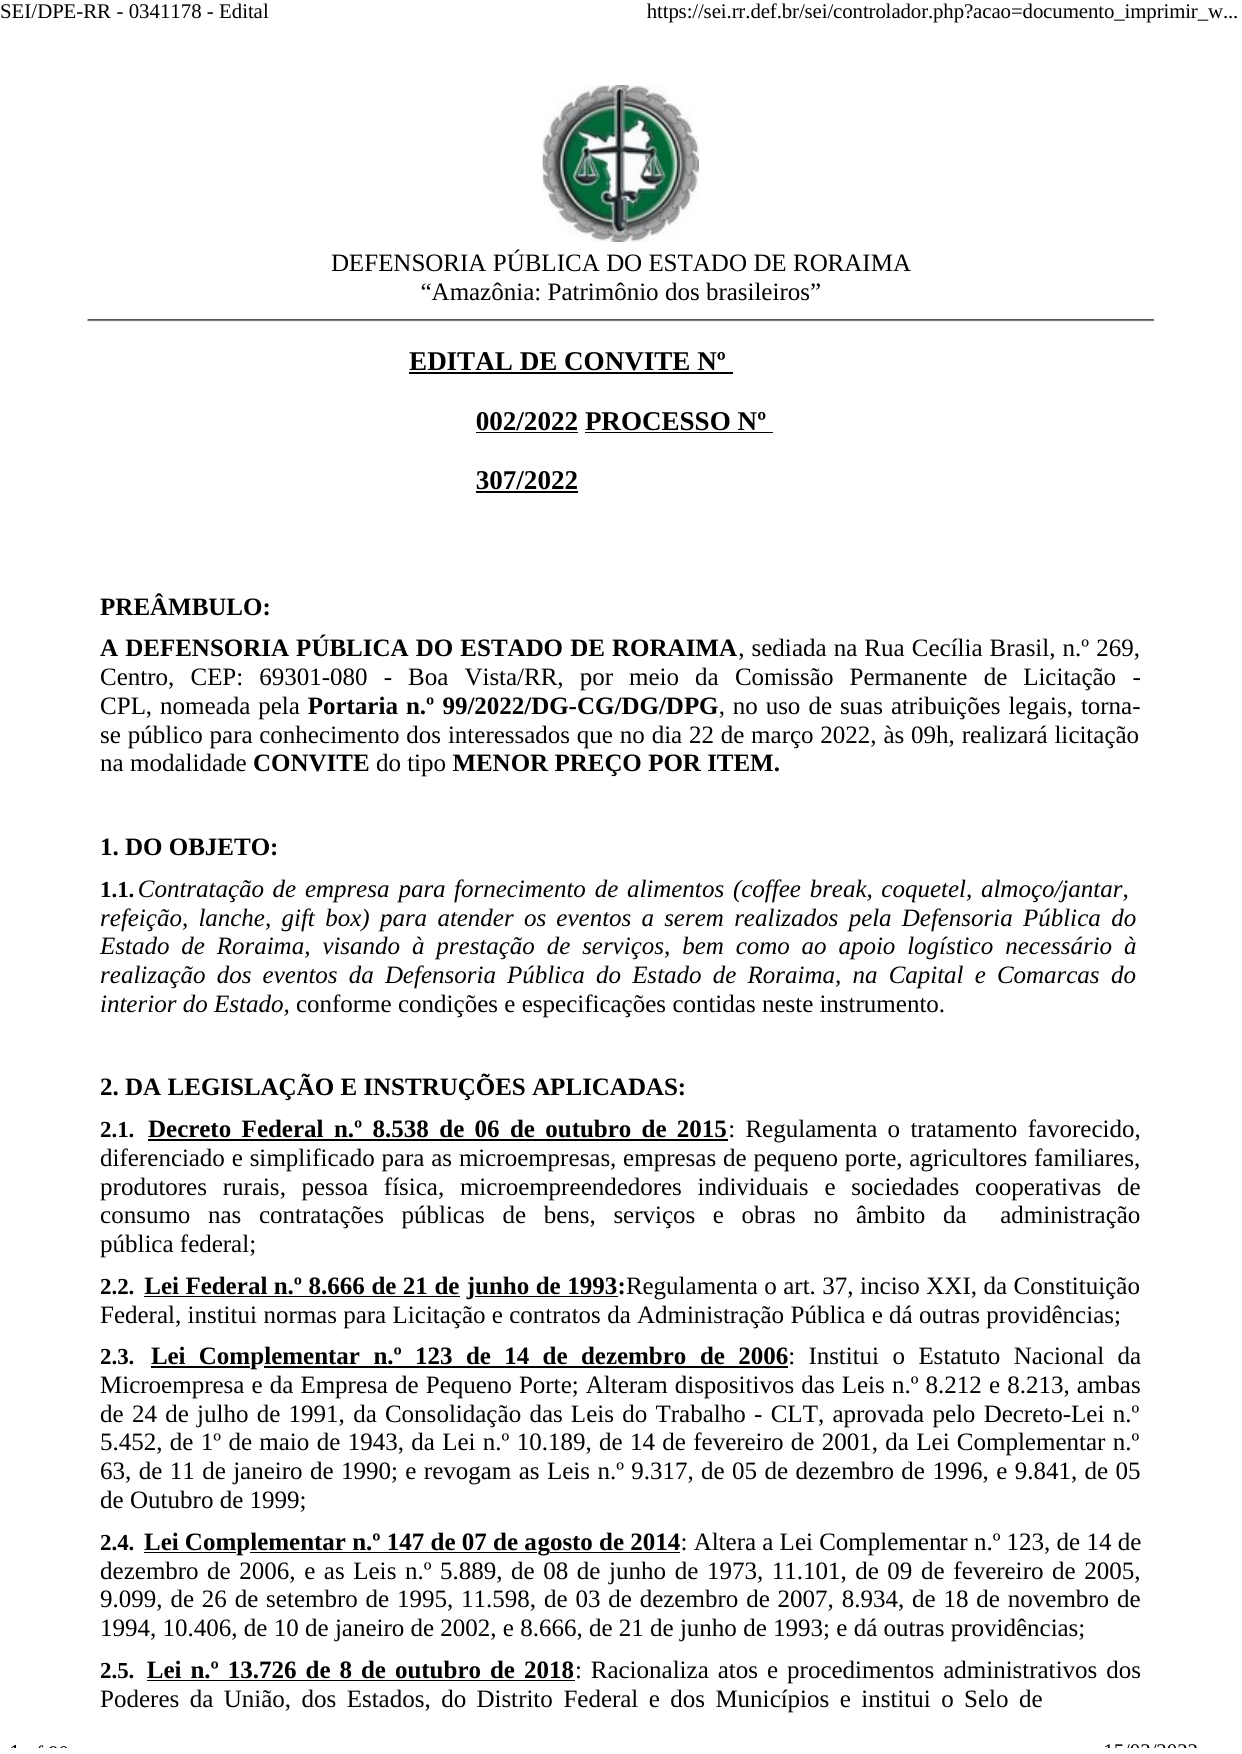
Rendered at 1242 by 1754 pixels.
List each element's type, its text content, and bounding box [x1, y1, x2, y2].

subtitle DO OBJETO: [100, 832, 1179, 861]
picture [542, 85, 699, 242]
list Lei Complementar n.º 147 de 07 de agosto de 2014: Altera a Lei Complementar n.º 123, de 14 de dezembro de 2006, e as Leis n.º 5.889, de 08 de junho de 1973, 11.101, de 09 de fevereiro de 2005, 9.099, de 26 de setembro de 1995, 11.598, de 03 de dezembro de 2007, 8.934, de 18 de novembro de 1994, 10.406, de 10 de janeiro de 2002, e 8.666, de 21 de junho de 1993; e dá outras providências; [100, 1527, 1142, 1642]
text DEFENSORIA PÚBLICA DO ESTADO DE RORAIMA [107, 248, 1135, 277]
list Lei Federal n.º 8.666 de 21 de junho de 1993:Regulamenta o art. 37, inciso XXI, da Constituição Federal, institui normas para Licitação e contratos da Administração Pública e dá outras providências; [100, 1271, 1141, 1328]
list Contratação de empresa para fornecimento de alimentos (coffee break, coquetel, almoço/jantar, refeição, lanche, gift box) para atender os eventos a serem realizados pela Defensoria Pública do Estado de Roraima, visando à prestação de serviços, bem como ao apoio logístico necessário à realização dos eventos da Defensoria Pública do Estado de Roraima, na Capital e Comarcas do interior do Estado, conforme condições e especificações contidas neste instrumento. [100, 874, 1141, 1018]
text A DEFENSORIA PÚBLICA DO ESTADO DE RORAIMA, sediada na Rua Cecília Brasil, n.º 269, Centro, CEP: 69301-080 - Boa Vista/RR, por meio da Comissão Permanente de Licitação - CPL, nomeada pela Portaria n.º 99/2022/DG-CG/DG/DPG, no uso de suas atribuições legais, torna-se público para conhecimento dos interessados que no dia 22 de março 2022, às 09h, realizará licitação na modalidade CONVITE do tipo MENOR PREÇO POR ITEM. [100, 633, 1141, 777]
list Lei n.º 13.726 de 8 de outubro de 2018: Racionaliza atos e procedimentos administrativos dos Poderes da União, dos Estados, do Distrito Federal e dos Municípios e institui o Selo de [100, 1655, 1141, 1712]
list Decreto Federal n.º 8.538 de 06 de outubro de 2015: Regulamenta o tratamento favorecido, diferenciado e simplificado para as microempresas, empresas de pequeno porte, agricultores familiares, produtores rurais, pessoa física, microempreendedores individuais e sociedades cooperativas de consumo nas contratações públicas de bens, serviços e obras no âmbito da administração pública federal; [100, 1114, 1141, 1258]
list Lei Complementar n.º 123 de 14 de dezembro de 2006: Institui o Estatuto Nacional da Microempresa e da Empresa de Pequeno Porte; Alteram dispositivos das Leis n.º 8.212 e 8.213, ambas de 24 de julho de 1991, da Consolidação das Leis do Trabalho - CLT, aprovada pelo Decreto-Lei n.º 5.452, de 1º de maio de 1943, da Lei n.º 10.189, de 14 de fevereiro de 2001, da Lei Complementar n.º 63, de 11 de janeiro de 1990; e revogam as Leis n.º 9.317, de 05 de dezembro de 1996, e 9.841, de 05 de Outubro de 1999; [100, 1341, 1142, 1514]
subtitle DA LEGISLAÇÃO E INSTRUÇÕES APLICADAS: [100, 1072, 1179, 1101]
text “Amazônia: Patrimônio dos brasileiros” [107, 277, 1135, 306]
subtitle PREÂMBULO: [100, 592, 1179, 621]
subtitle EDITAL DE CONVITE Nº 002/2022 PROCESSO Nº 307/2022 [409, 345, 833, 495]
